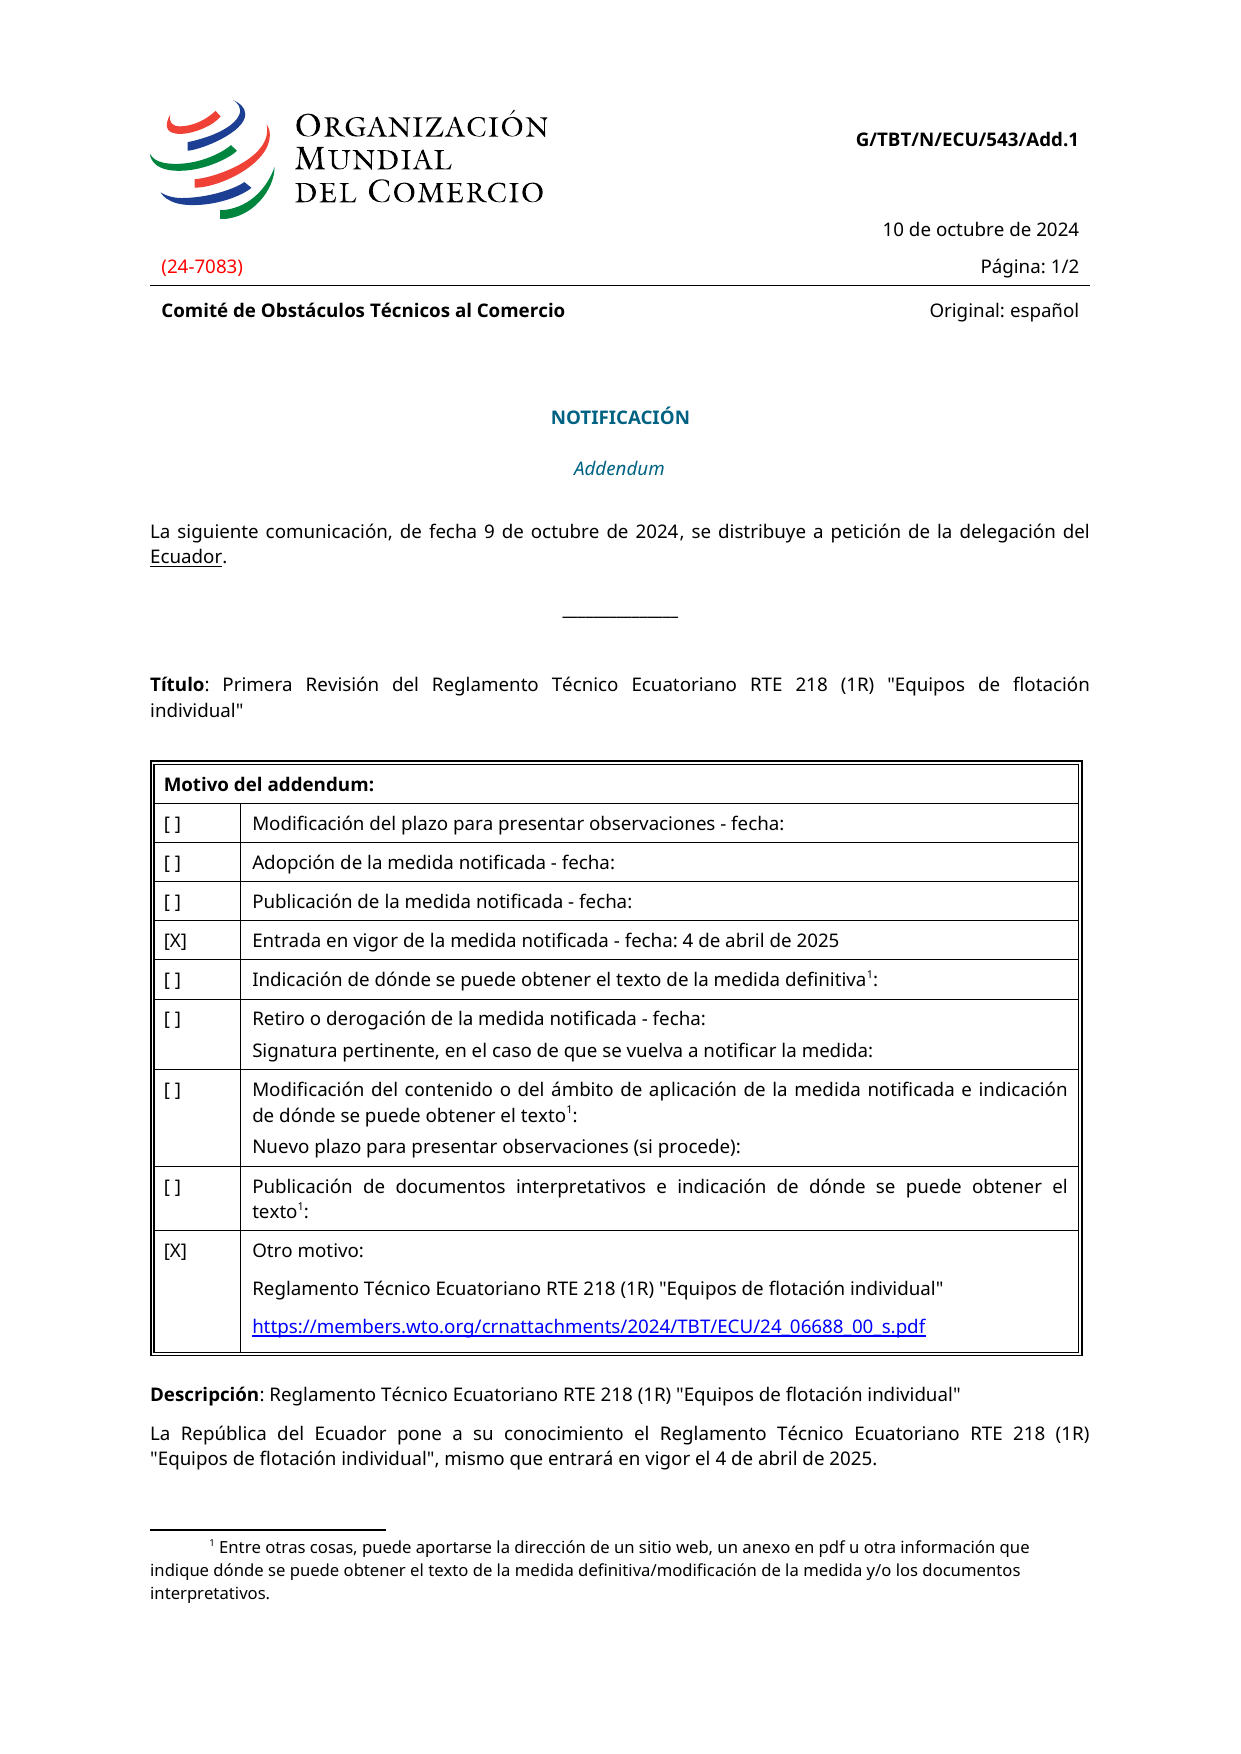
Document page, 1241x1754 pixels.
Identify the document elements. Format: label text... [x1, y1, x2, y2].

table_cell [X] [155, 921, 240, 959]
table_cell [ ] [155, 960, 240, 998]
table_cell Adopción de la medida notificada - fecha: [241, 843, 1078, 881]
table_cell Modificación del contenido o del ámbito de aplicación de la medida notificada e indicación de dónde se puede obtener el texto1: Nuevo plazo para presentar observaciones (si procede): [241, 1070, 1078, 1166]
table_cell Retiro o derogación de la medida notificada - fecha: Signatura pertinente, en el caso de que se vuelva a notificar la medida: [241, 1000, 1078, 1069]
table_cell [ ] [155, 804, 240, 842]
table_cell Publicación de documentos interpretativos e indicación de dónde se puede obtener el texto1: [241, 1167, 1078, 1230]
table_header Motivo del addendum: [155, 765, 1078, 803]
table_cell [ ] [155, 843, 240, 881]
text La siguiente comunicación, de fecha 9 de octubre de 2024, se distribuye a petición de la delegación del Ecuador. [150, 518, 1090, 569]
table_cell Indicación de dónde se puede obtener el texto de la medida definitiva: [241, 960, 1078, 998]
table_cell [ ] [155, 1070, 240, 1166]
table_cell Publicación de la medida notificada - fecha: [241, 882, 1078, 920]
table_cell [ ] [155, 882, 240, 920]
text La República del Ecuador pone a su conocimiento el Reglamento Técnico Ecuatoriano RTE 218 (1R) "Equipos de flotación individual", mismo que entrará en vigor el 4 de abril de 2025. [150, 1420, 1090, 1471]
title NOTIFICACIÓN [150, 405, 1090, 430]
table_cell [ ] [155, 1000, 240, 1069]
text Título: Primera Revisión del Reglamento Técnico Ecuatoriano RTE 218 (1R) "Equipos de flotación individual" [150, 671, 1090, 722]
table_cell Entrada en vigor de la medida notificada - fecha: 4 de abril de 2025 [241, 921, 1078, 959]
text Descripción: Reglamento Técnico Ecuatoriano RTE 218 (1R) "Equipos de flotación individual" [150, 1382, 1090, 1407]
table_cell [X] [155, 1231, 240, 1352]
table_cell [ ] [155, 1167, 240, 1230]
table_cell Modificación del plazo para presentar observaciones - fecha: [241, 804, 1078, 842]
title Addendum [150, 455, 1090, 481]
text _______________ [150, 595, 1090, 620]
table_cell Otro motivo: Reglamento Técnico Ecuatoriano RTE 218 (1R) "Equipos de flotación individual" https://members.wto.org/crnattachments/2024/TBT/ECU/24_06688_00_s.pdf [241, 1231, 1078, 1352]
